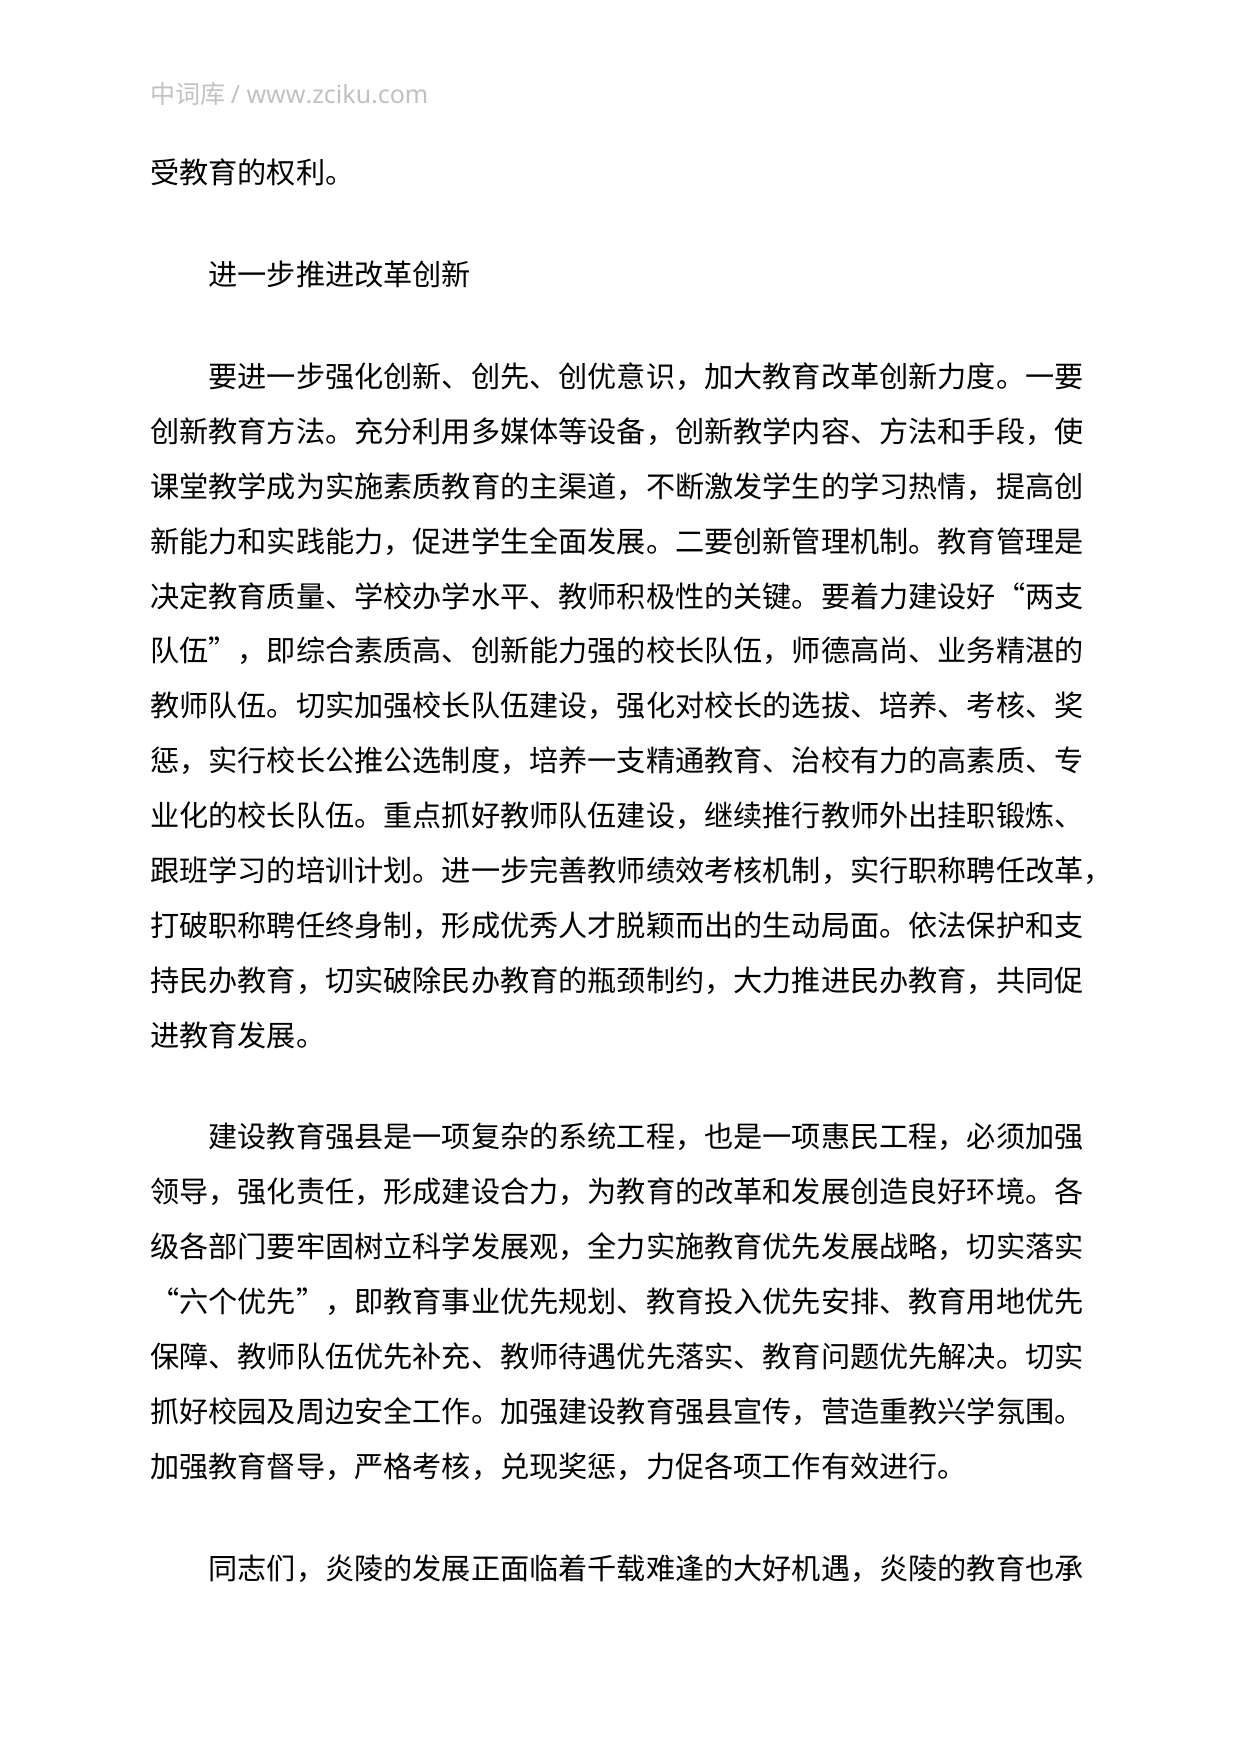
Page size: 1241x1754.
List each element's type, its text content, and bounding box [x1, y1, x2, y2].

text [150, 1545, 1090, 1587]
text 建设教育强县是一项复杂的系统工程，也是一项惠民工程，必须加强领导，强化责任，形成建设合力，为教育的改革和发展创造良好环境。各级各部门要牢固树立科学发展观，全力实施教育优先发展战略，切实落实“六个优先”，即教育事业优先规划、教育投入优先安排、教育用地优先保障、教师队伍优先补充、教师待遇优先落实、教育问题优先解决。切实抓好校园及周边安全工作。加强建设教育强县宣传，营造重教兴学氛围。加强教育督导，严格考核，兑现奖惩，力促各项工作有效进行。 [150, 1114, 1090, 1486]
text 要进一步强化创新、创先、创优意识，加大教育改革创新力度。一要创新教育方法。充分利用多媒体等设备，创新教学内容、方法和手段，使课堂教学成为实施素质教育的主渠道，不断激发学生的学习热情，提高创新能力和实践能力，促进学生全面发展。二要创新管理机制。教育管理是决定教育质量、学校办学水平、教师积极性的关键。要着力建设好“两支队伍”，即综合素质高、创新能力强的校长队伍，师德高尚、业务精湛的教师队伍。切实加强校长队伍建设，强化对校长的选拔、培养、考核、奖惩，实行校长公推公选制度，培养一支精通教育、治校有力的高素质、专业化的校长队伍。重点抓好教师队伍建设，继续推行教师外出挂职锻炼、跟班学习的培训计划。进一步完善教师绩效考核机制，实行职称聘任改革，打破职称聘任终身制，形成优秀人才脱颖而出的生动局面。依法保护和支持民办教育，切实破除民办教育的瓶颈制约，大力推进民办教育，共同促进教育发展。 [150, 353, 1090, 1054]
text 进一步推进改革创新 [150, 252, 1090, 294]
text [150, 150, 1090, 192]
